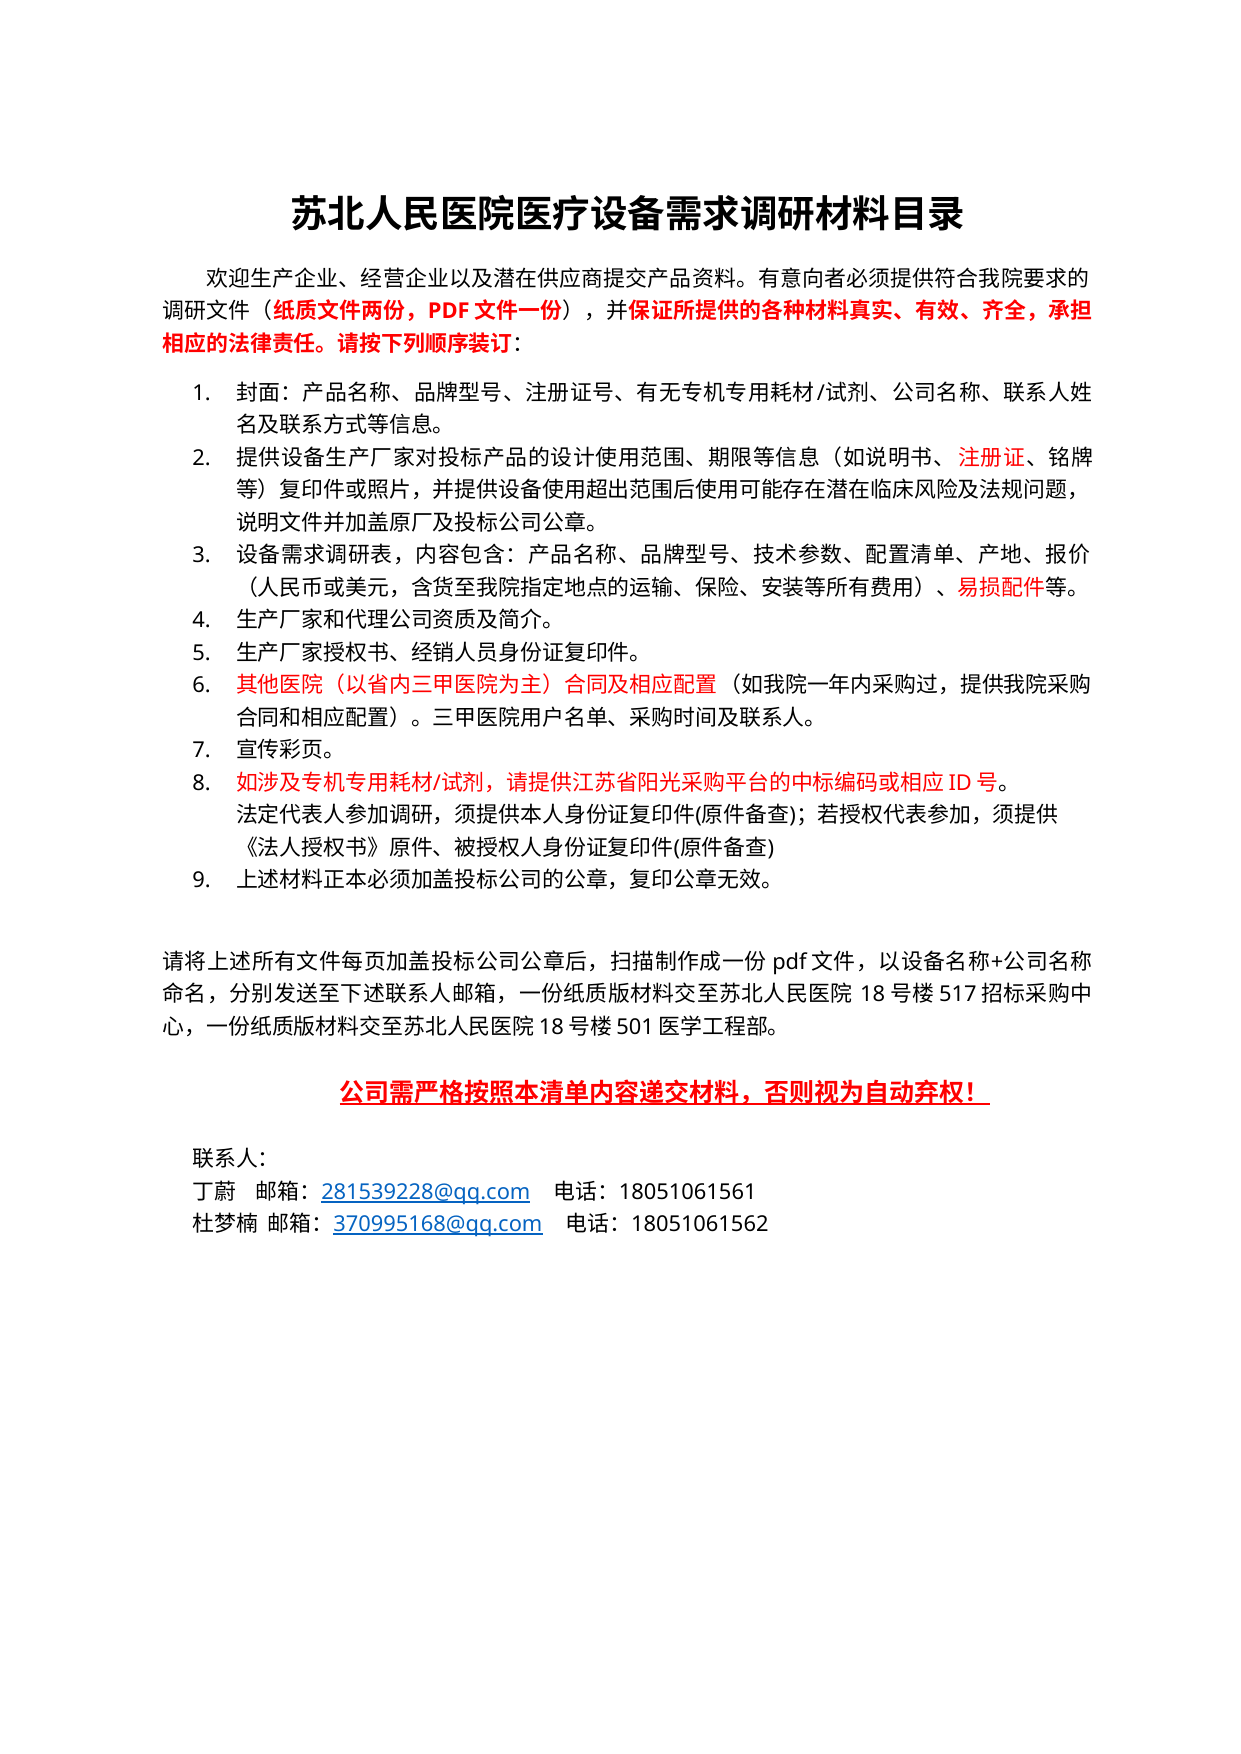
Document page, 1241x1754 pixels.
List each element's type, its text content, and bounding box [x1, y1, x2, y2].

list 丁蔚 邮箱：281539228@qq.com 电话：18051061561 [192, 1173, 1093, 1206]
list 提供设备生产厂家对投标产品的设计使用范围、期限等信息（如说明书、注册证、铭牌等）复印件或照片，并提供设备使用超出范围后使用可能存在潜在临床风险及法规问题，说明文件并加盖原厂及投标公司公章。 [192, 439, 1093, 537]
list 苏北人民医院医疗设备需求调研材料目录 [162, 179, 1093, 244]
list 联系人： [192, 1141, 1093, 1173]
list 宣传彩页。 [192, 732, 1093, 764]
list 生产厂家和代理公司资质及简介。 [192, 602, 1093, 634]
text 请将上述所有文件每页加盖投标公司公章后，扫描制作成一份pdf文件，以设备名称+公司名称命名，分别发送至下述联系人邮箱，一份纸质版材料交至苏北人民医院18号楼517招标采购中心，一份纸质版材料交至苏北人民医院18号楼501医学工程部。 [162, 944, 1093, 1041]
list 法定代表人参加调研，须提供本人身份证复印件(原件备查)；若授权代表参加，须提供《法人授权书》原件、被授权人身份证复印件(原件备查) [236, 797, 1093, 862]
list 如涉及专机专用耗材/试剂，请提供江苏省阳光采购平台的中标编码或相应ID号。 [192, 764, 1093, 797]
list 上述材料正本必须加盖投标公司的公章，复印公章无效。 [192, 862, 1093, 894]
list 公司需严格按照本清单内容递交材料，否则视为自动弃权！ [236, 1058, 1093, 1123]
list 其他医院（以省内三甲医院为主）合同及相应配置（如我院一年内采购过，提供我院采购合同和相应配置）。三甲医院用户名单、采购时间及联系人。 [192, 667, 1093, 732]
list 生产厂家授权书、经销人员身份证复印件。 [192, 634, 1093, 667]
list 封面：产品名称、品牌型号、注册证号、有无专机专用耗材/试剂、公司名称、联系人姓名及联系方式等信息。 [192, 374, 1093, 439]
list 杜梦楠 邮箱：370995168@qq.com 电话：18051061562 [192, 1206, 1093, 1238]
text 欢迎生产企业、经营企业以及潜在供应商提交产品资料。有意向者必须提供符合我院要求的调研文件（纸质文件两份，PDF文件一份），并保证所提供的各种材料真实、有效、齐全，承担相应的法律责任。请按下列顺序装订： [162, 260, 1093, 358]
list 设备需求调研表，内容包含：产品名称、品牌型号、技术参数、配置清单、产地、报价（人民币或美元，含货至我院指定地点的运输、保险、安装等所有费用）、易损配件等。 [192, 537, 1093, 602]
